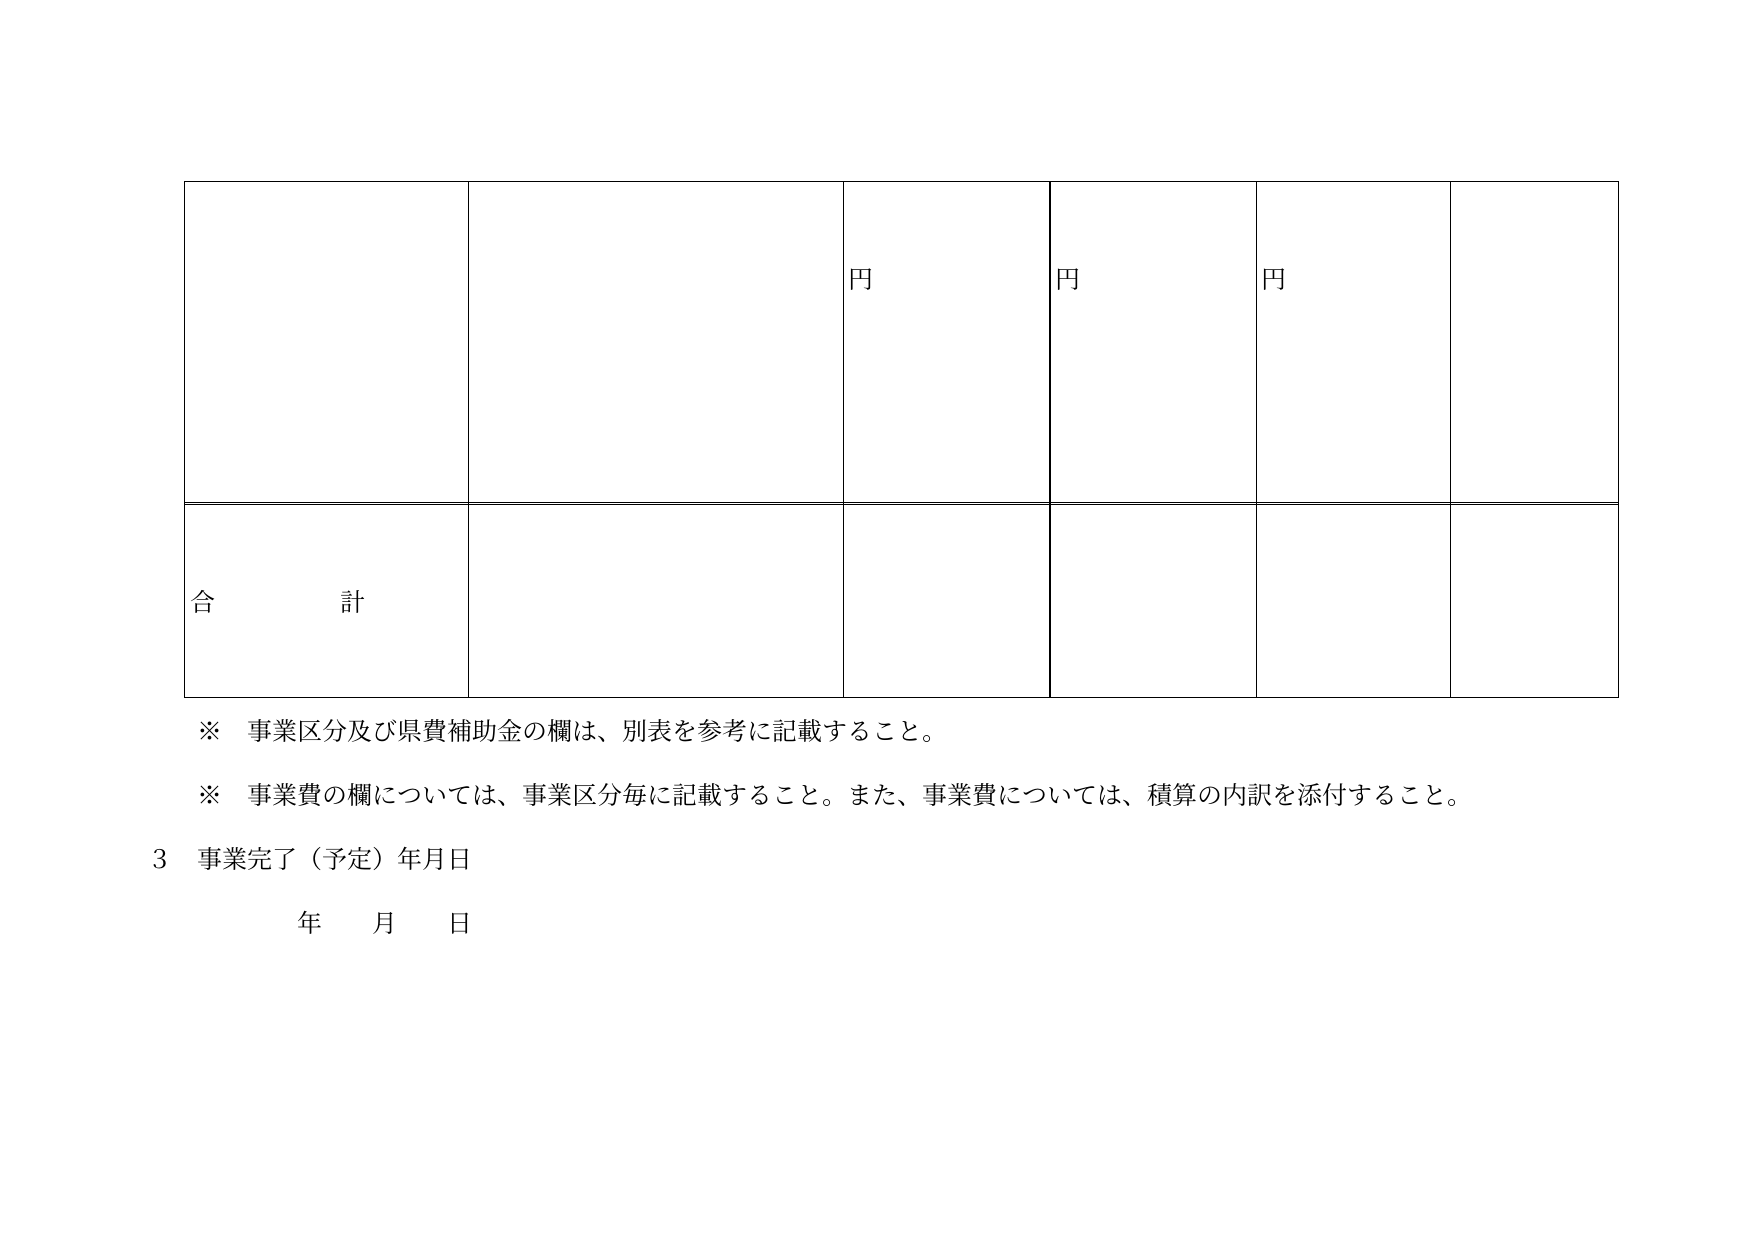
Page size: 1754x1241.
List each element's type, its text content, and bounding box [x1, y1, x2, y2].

table_cell [185, 182, 468, 502]
text 年 月 日 [148, 890, 1588, 954]
table_cell [1257, 505, 1450, 697]
table_cell 合 計 [185, 505, 468, 697]
table_cell [1051, 505, 1256, 697]
table_cell [1451, 182, 1618, 502]
text ※ 事業区分及び県費補助金の欄は、別表を参考に記載すること。 [148, 698, 1588, 762]
text ３ 事業完了（予定）年月日 [148, 826, 1588, 890]
table_cell [469, 182, 843, 502]
table_cell 円 [1051, 182, 1256, 502]
table_cell 円 [844, 182, 1049, 502]
text ※ 事業費の欄については、事業区分毎に記載すること。また、事業費については、積算の内訳を添付すること。 [148, 762, 1588, 826]
table_cell 円 [1257, 182, 1450, 502]
table_cell [469, 505, 843, 697]
table_cell [844, 505, 1049, 697]
table_cell [1451, 505, 1618, 697]
